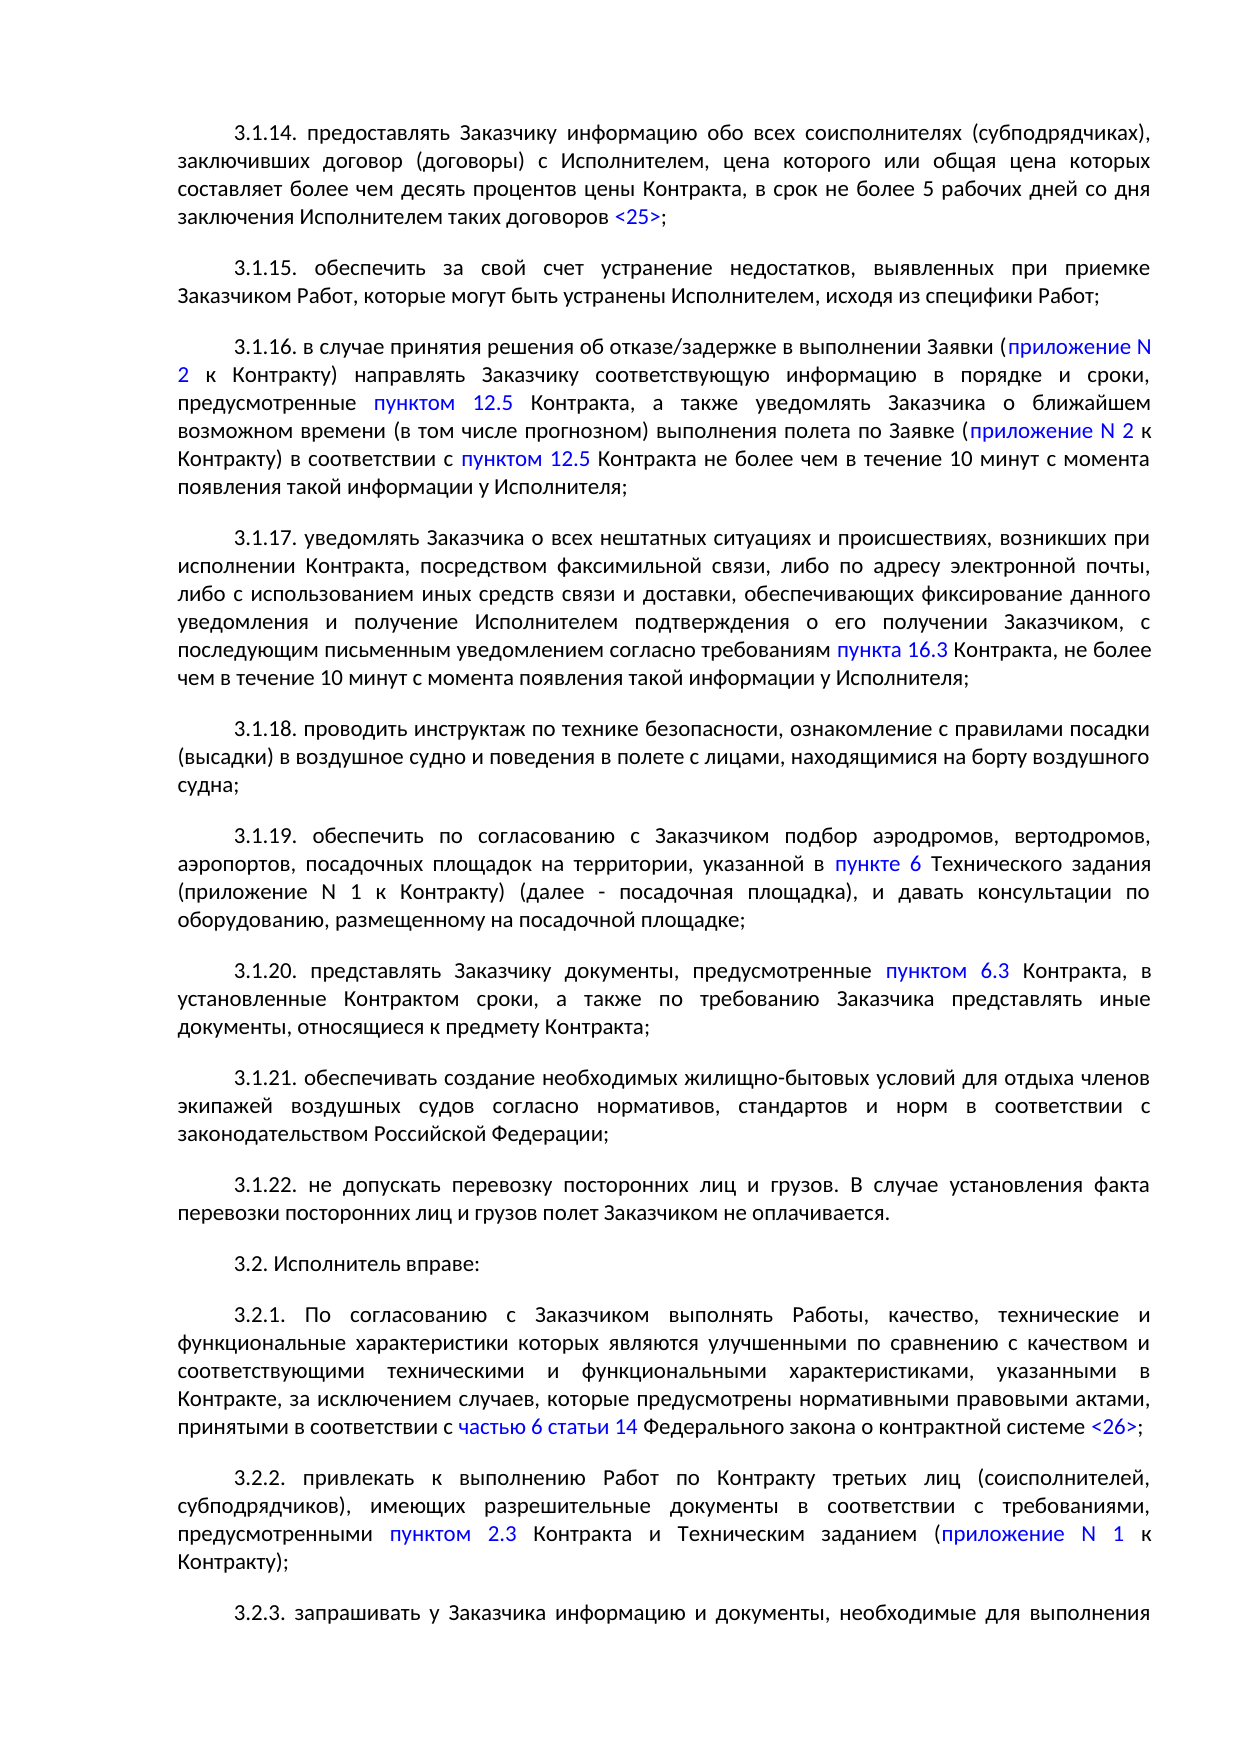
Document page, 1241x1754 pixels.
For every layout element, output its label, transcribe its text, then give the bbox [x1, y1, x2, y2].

text 3.1.16. в случае принятия решения об отказе/задержке в выполнении Заявки (приложение N 2 к Контракту) направлять Заказчику соответствующую информацию в порядке и сроки, предусмотренные пунктом 12.5 Контракта, а также уведомлять Заказчика о ближайшем возможном времени (в том числе прогнозном) выполнения полета по Заявке (приложение N 2 к Контракту) в соответствии с пунктом 12.5 Контракта не более чем в течение 10 минут с момента появления такой информации у Исполнителя; [177, 332, 1152, 500]
text 3.2.2. привлекать к выполнению Работ по Контракту третьих лиц (соисполнителей, субподрядчиков), имеющих разрешительные документы в соответствии с требованиями, предусмотренными пунктом 2.3 Контракта и Техническим заданием (приложение N 1 к Контракту); [177, 1463, 1152, 1575]
text 3.1.18. проводить инструктаж по технике безопасности, ознакомление с правилами посадки (высадки) в воздушное судно и поведения в полете с лицами, находящимися на борту воздушного судна; [177, 714, 1152, 798]
text 3.1.21. обеспечивать создание необходимых жилищно-бытовых условий для отдыха членов экипажей воздушных судов согласно нормативов, стандартов и норм в соответствии с законодательством Российской Федерации; [177, 1063, 1152, 1147]
text 3.2.1. По согласованию с Заказчиком выполнять Работы, качество, технические и функциональные характеристики которых являются улучшенными по сравнению с качеством и соответствующими техническими и функциональными характеристиками, указанными в Контракте, за исключением случаев, которые предусмотрены нормативными правовыми актами, принятыми в соответствии с частью 6 статьи 14 Федерального закона о контрактной системе <26>; [177, 1300, 1152, 1440]
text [177, 1598, 1152, 1626]
text 3.1.17. уведомлять Заказчика о всех нештатных ситуациях и происшествиях, возникших при исполнении Контракта, посредством факсимильной связи, либо по адресу электронной почты, либо с использованием иных средств связи и доставки, обеспечивающих фиксирование данного уведомления и получение Исполнителем подтверждения о его получении Заказчиком, с последующим письменным уведомлением согласно требованиям пункта 16.3 Контракта, не более чем в течение 10 минут с момента появления такой информации у Исполнителя; [177, 523, 1152, 691]
text 3.1.20. представлять Заказчику документы, предусмотренные пунктом 6.3 Контракта, в установленные Контрактом сроки, а также по требованию Заказчика представлять иные документы, относящиеся к предмету Контракта; [177, 956, 1152, 1040]
text 3.1.22. не допускать перевозку посторонних лиц и грузов. В случае установления факта перевозки посторонних лиц и грузов полет Заказчиком не оплачивается. [177, 1170, 1152, 1226]
text 3.1.15. обеспечить за свой счет устранение недостатков, выявленных при приемке Заказчиком Работ, которые могут быть устранены Исполнителем, исходя из специфики Работ; [177, 253, 1152, 309]
text 3.2. Исполнитель вправе: [177, 1249, 1152, 1277]
text 3.1.14. предоставлять Заказчику информацию обо всех соисполнителях (субподрядчиках), заключивших договор (договоры) с Исполнителем, цена которого или общая цена которых составляет более чем десять процентов цены Контракта, в срок не более 5 рабочих дней со дня заключения Исполнителем таких договоров <25>; [177, 118, 1152, 230]
text 3.1.19. обеспечить по согласованию с Заказчиком подбор аэродромов, вертодромов, аэропортов, посадочных площадок на территории, указанной в пункте 6 Технического задания (приложение N 1 к Контракту) (далее - посадочная площадка), и давать консультации по оборудованию, размещенному на посадочной площадке; [177, 821, 1152, 933]
